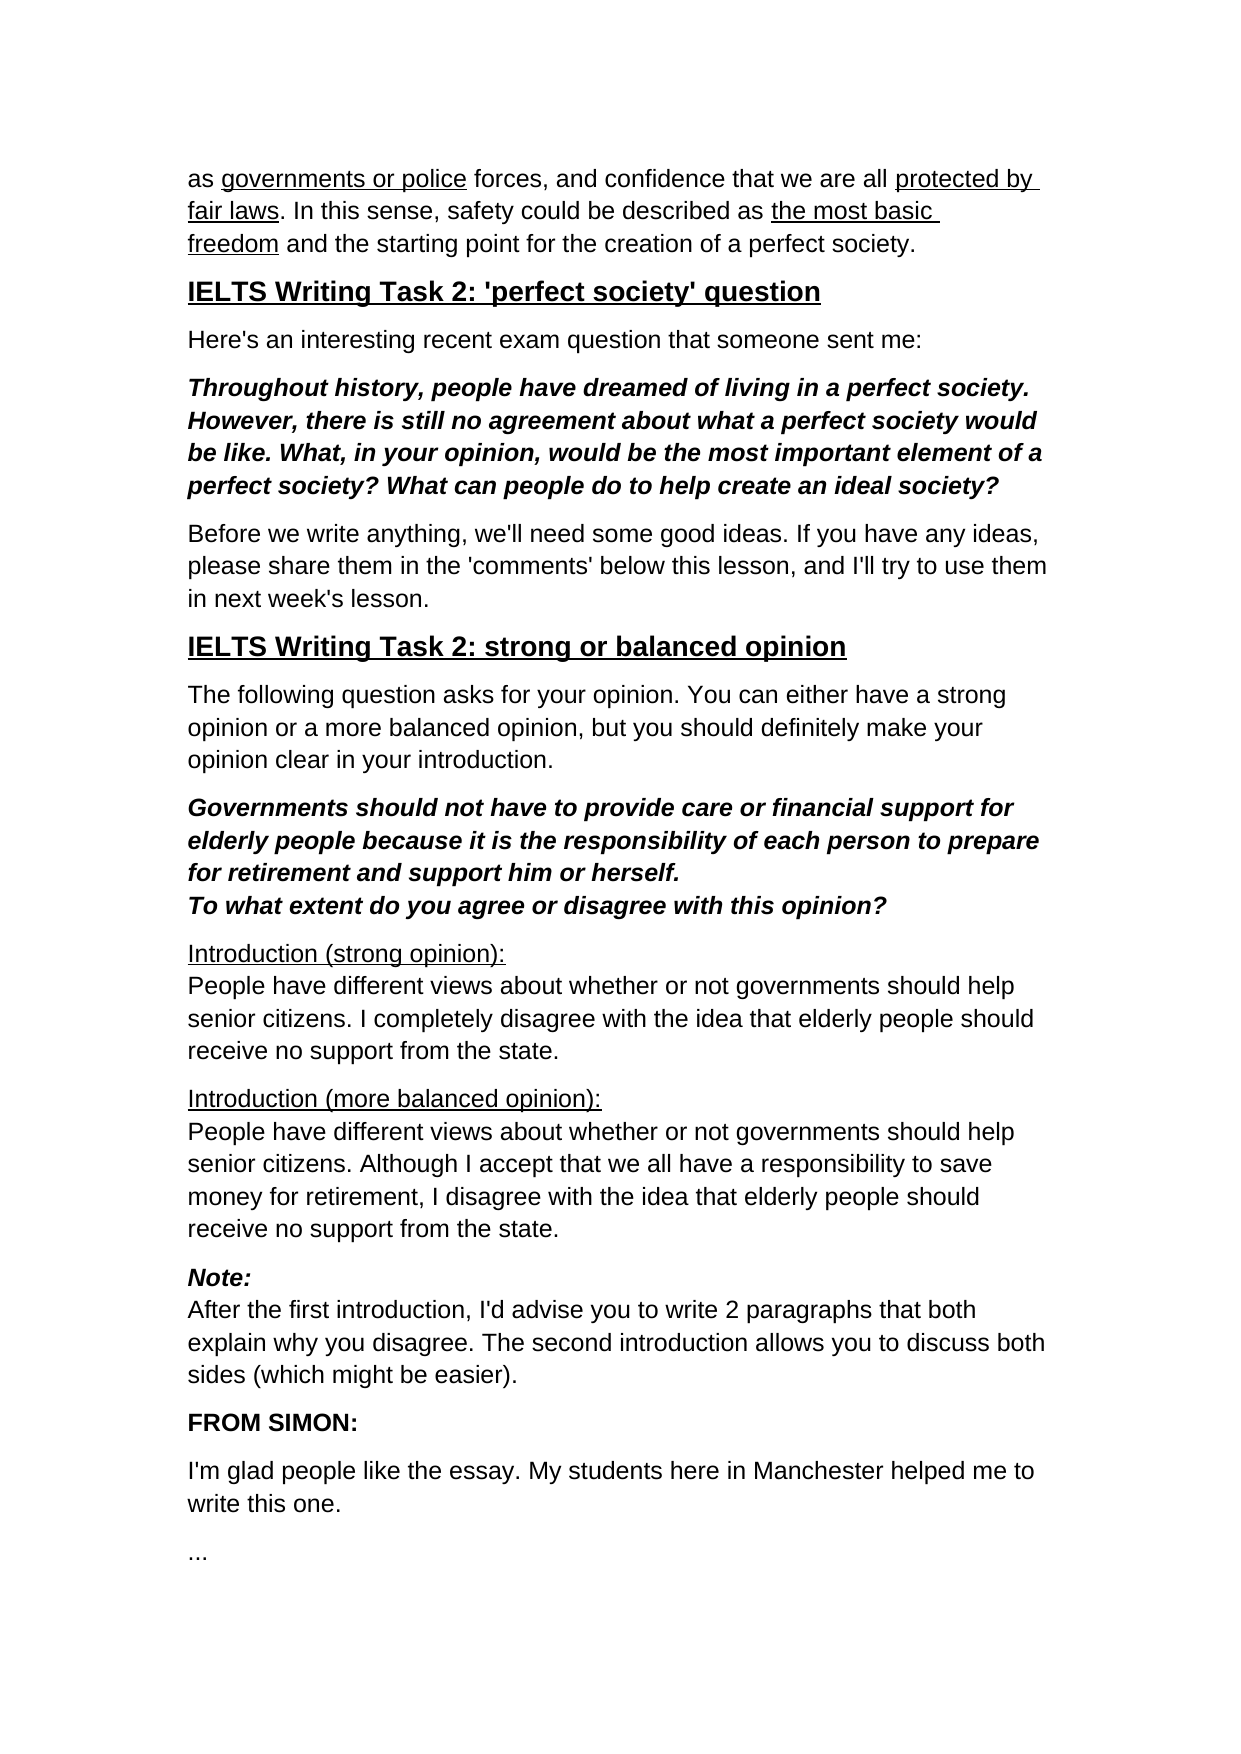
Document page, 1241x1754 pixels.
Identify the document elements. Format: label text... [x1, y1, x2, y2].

text Here's an interesting recent exam question that someone sent me: [187, 323, 1053, 356]
text Throughout history, people have dreamed of living in a perfect society. However, there is still no agreement about what a perfect society would be like. What, in your opinion, would be the most important element of a perfect society? What can people do to help create an ideal society? [187, 371, 1053, 501]
subtitle IELTS Writing Task 2: strong or balanced opinion [187, 630, 1053, 663]
text I'm glad people like the essay. My students here in Manchester helped me to write this one. [187, 1454, 1053, 1519]
text Note: After the first introduction, I'd advise you to write 2 paragraphs that both explain why you disagree. The second introduction allows you to discuss both sides (which might be easier). [187, 1261, 1053, 1391]
text Governments should not have to provide care or financial support for elderly people because it is the responsibility of each person to prepare for retirement and support him or herself. To what extent do you agree or disagree with this opinion? [187, 791, 1053, 921]
text Before we write anything, we'll need some good ideas. If you have any ideas, please share them in the 'comments' below this lesson, and I'll try to use them in next week's lesson. [187, 517, 1053, 614]
subtitle IELTS Writing Task 2: 'perfect society' question [187, 275, 1053, 308]
text FROM SIMON: [187, 1406, 1053, 1439]
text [187, 162, 1053, 259]
text The following question asks for your opinion. You can either have a strong opinion or a more balanced opinion, but you should definitely make your opinion clear in your introduction. [187, 678, 1053, 776]
text Introduction (strong opinion): People have different views about whether or not governments should help senior citizens. I completely disagree with the idea that elderly people should receive no support from the state. [187, 937, 1053, 1067]
text ... [187, 1535, 1053, 1568]
text Introduction (more balanced opinion): People have different views about whether or not governments should help senior citizens. Although I accept that we all have a responsibility to save money for retirement, I disagree with the idea that elderly people should receive no support from the state. [187, 1083, 1053, 1245]
